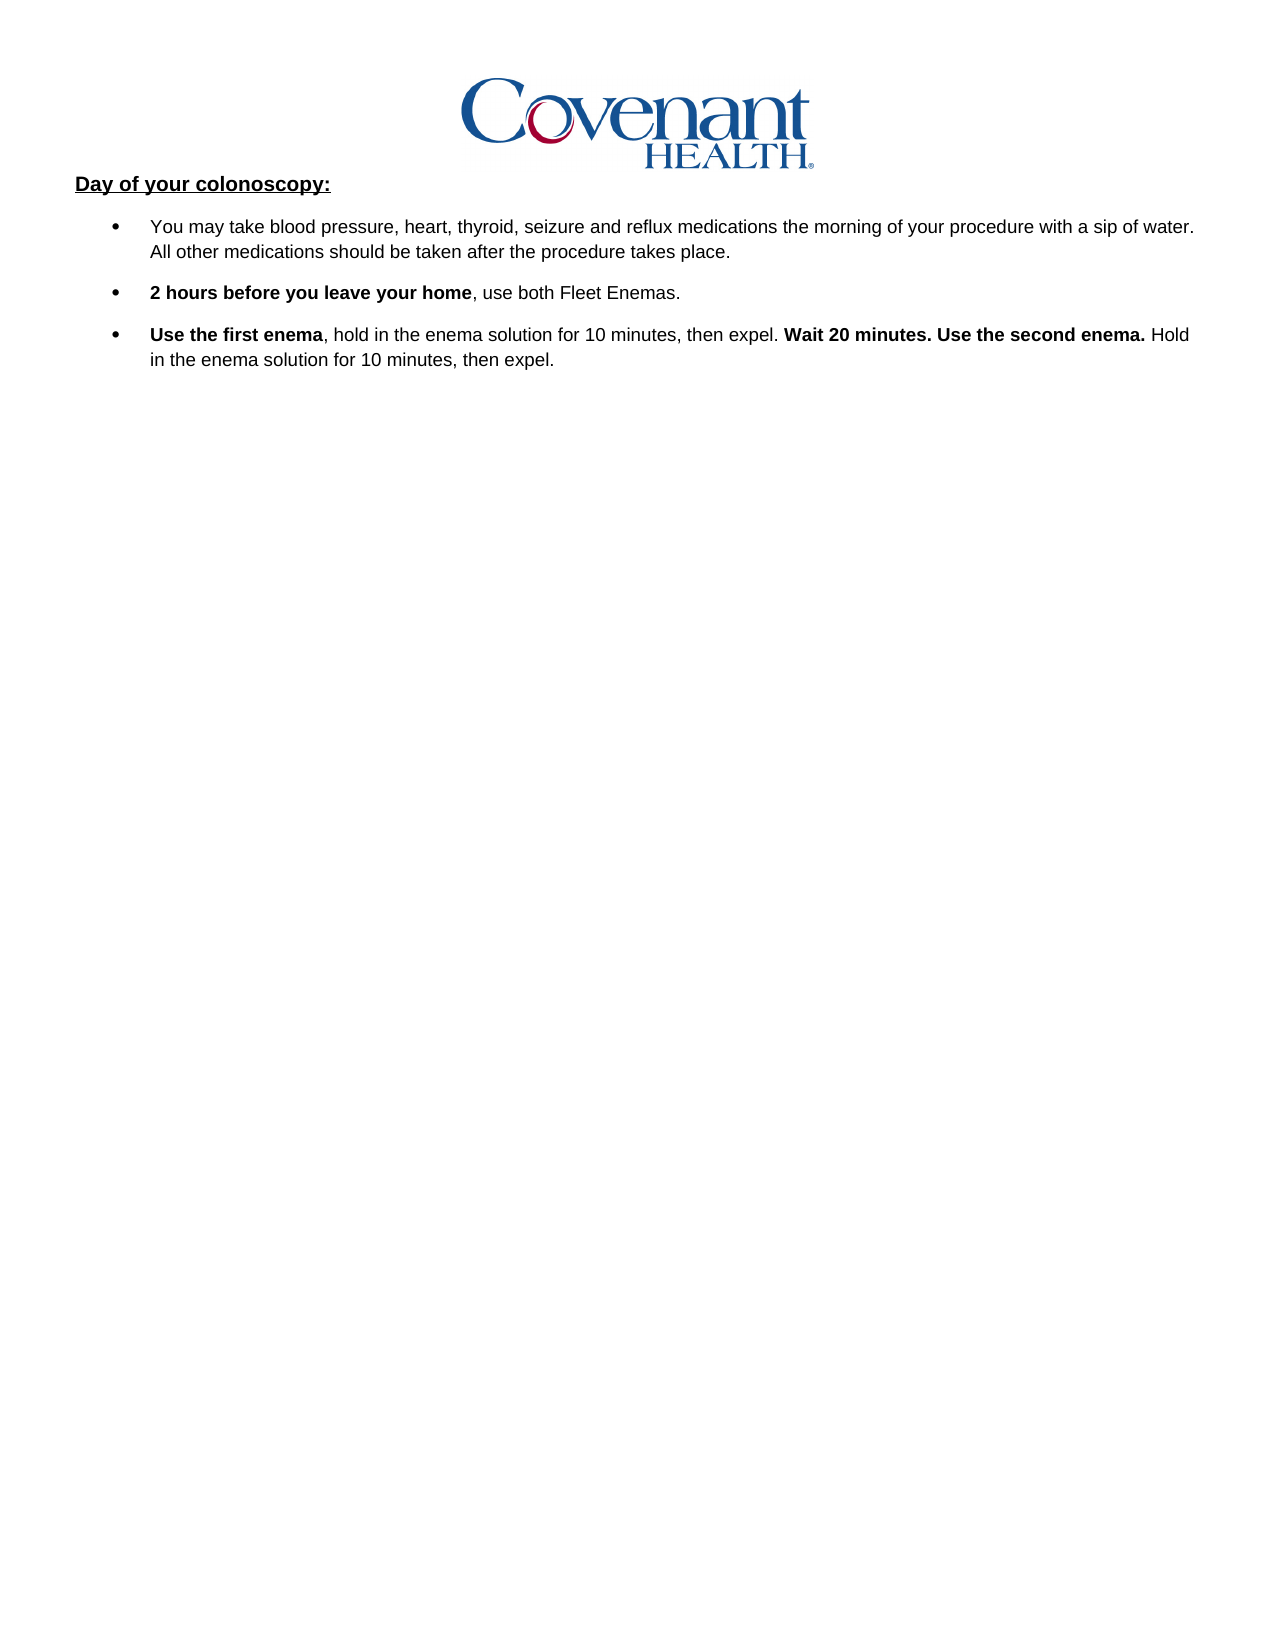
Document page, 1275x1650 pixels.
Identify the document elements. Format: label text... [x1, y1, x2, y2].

list Use the first enema, hold in the enema solution for 10 minutes, then expel. Wait 20 minutes. Use the second enema. Hold in the enema solution for 10 minutes, then expel. [112, 323, 1200, 370]
list You may take blood pressure, heart, thyroid, seizure and reflux medications the morning of your procedure with a sip of water. All other medications should be taken after the procedure takes place. [112, 216, 1200, 262]
text Day of your colonoscopy: [75, 171, 1200, 195]
list 2 hours before you leave your home, use both Fleet Enemas. [112, 282, 1200, 303]
